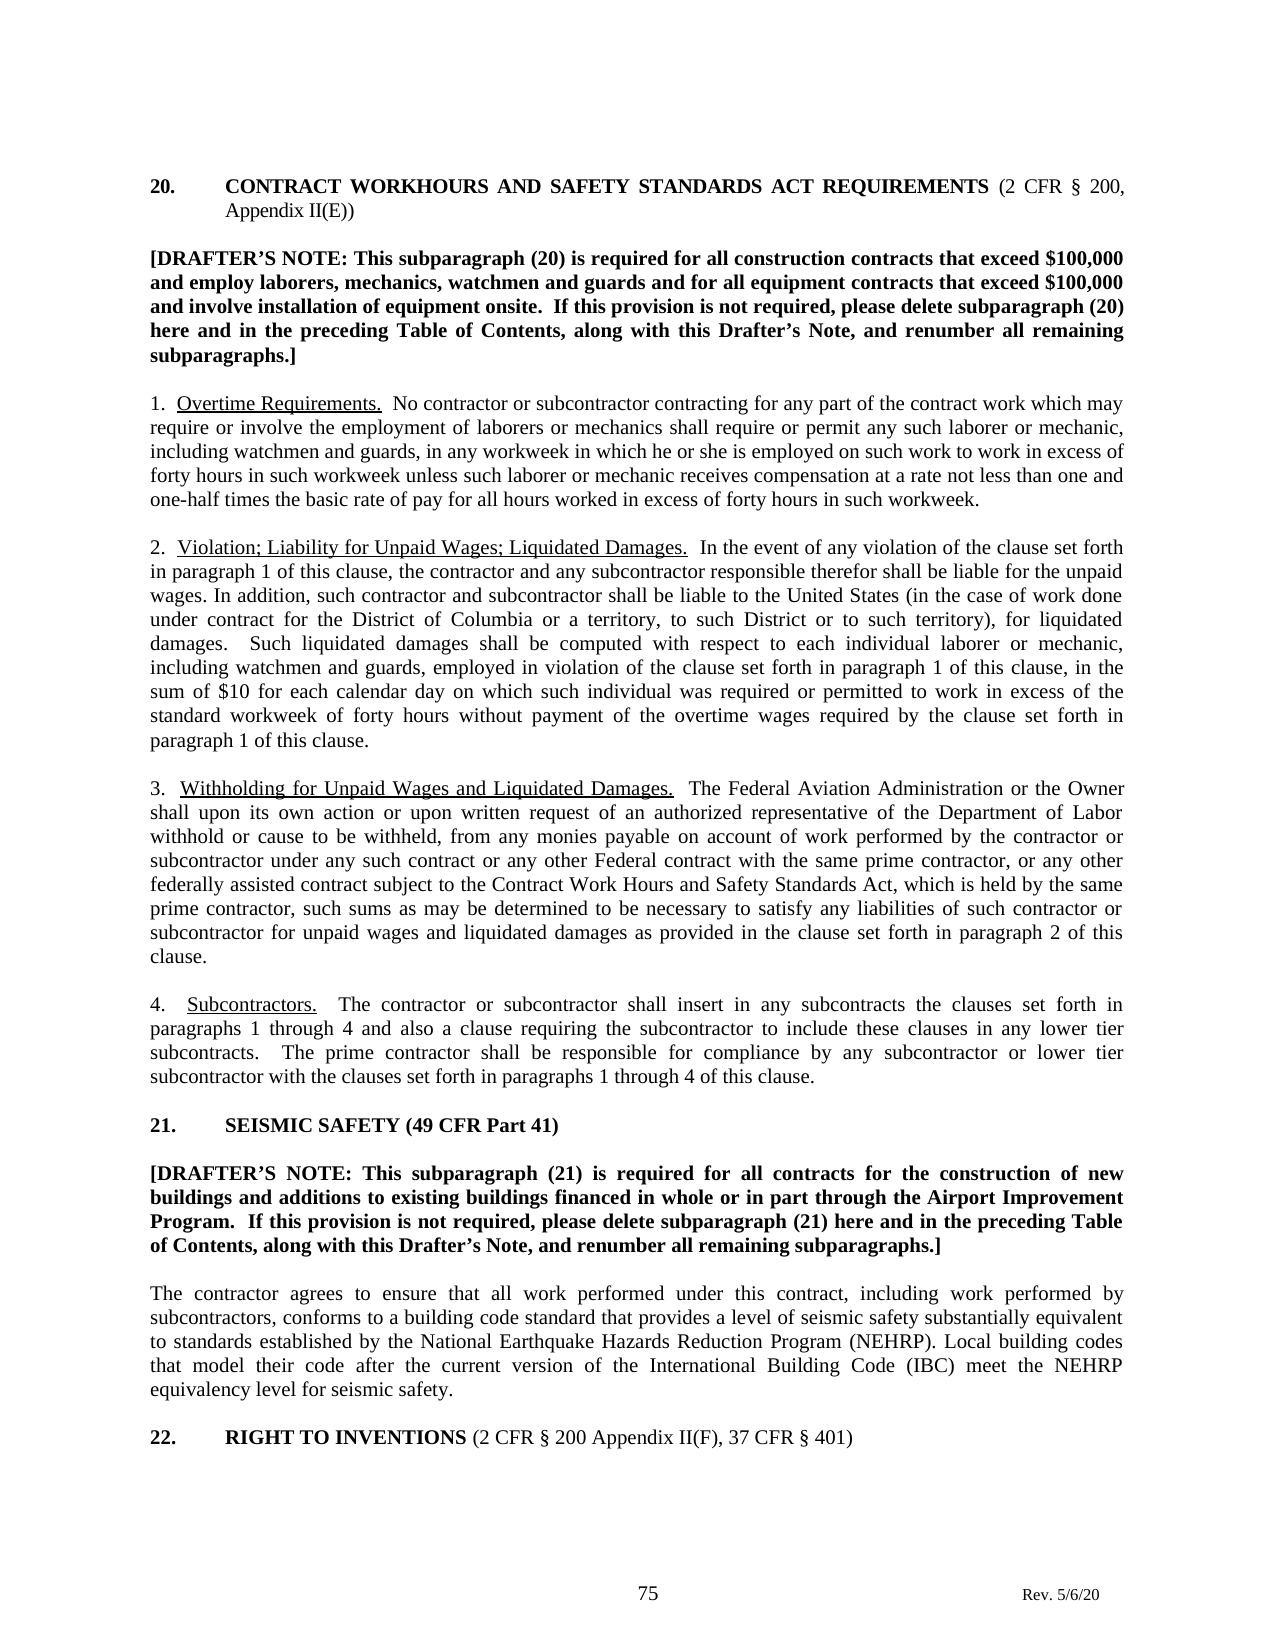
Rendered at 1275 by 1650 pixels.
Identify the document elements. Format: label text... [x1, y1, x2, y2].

text [DRAFTER’S NOTE: This subparagraph (21) is required for all contracts for the construction of new buildings and additions to existing buildings financed in whole or in part through the Airport Improvement Program. If this provision is not required, please delete subparagraph (21) here and in the preceding Table of Contents, along with this Drafter’s Note, and renumber all remaining subparagraphs.] [150, 1161, 1125, 1257]
text 4. Subcontractors. The contractor or subcontractor shall insert in any subcontracts the clauses set forth in paragraphs 1 through 4 and also a clause requiring the subcontractor to include these clauses in any lower tier subcontracts. The prime contractor shall be responsible for compliance by any subcontractor or lower tier subcontractor with the clauses set forth in paragraphs 1 through 4 of this clause. [150, 992, 1125, 1088]
text [DRAFTER’S NOTE: This subparagraph (20) is required for all construction contracts that exceed $100,000 and employ laborers, mechanics, watchmen and guards and for all equipment contracts that exceed $100,000 and involve installation of equipment onsite. If this provision is not required, please delete subparagraph (20) here and in the preceding Table of Contents, along with this Drafter’s Note, and renumber all remaining subparagraphs.] [150, 246, 1125, 367]
text 2. Violation; Liability for Unpaid Wages; Liquidated Damages. In the event of any violation of the clause set forth in paragraph 1 of this clause, the contractor and any subcontractor responsible therefor shall be liable for the unpaid wages. In addition, such contractor and subcontractor shall be liable to the United States (in the case of work done under contract for the District of Columbia or a territory, to such District or to such territory), for liquidated damages. Such liquidated damages shall be computed with respect to each individual laborer or mechanic, including watchmen and guards, employed in violation of the clause set forth in paragraph 1 of this clause, in the sum of $10 for each calendar day on which such individual was required or permitted to work in excess of the standard workweek of forty hours without payment of the overtime wages required by the clause set forth in paragraph 1 of this clause. [150, 535, 1125, 752]
text 21. SEISMIC SAFETY (49 CFR Part 41) [150, 1112, 1125, 1137]
text The contractor agrees to ensure that all work performed under this contract, including work performed by subcontractors, conforms to a building code standard that provides a level of seismic safety substantially equivalent to standards established by the National Earthquake Hazards Reduction Program (NEHRP). Local building codes that model their code after the current version of the International Building Code (IBC) meet the NEHRP equivalency level for seismic safety. [150, 1281, 1125, 1401]
text 1. Overtime Requirements. No contractor or subcontractor contracting for any part of the contract work which may require or involve the employment of laborers or mechanics shall require or permit any such laborer or mechanic, including watchmen and guards, in any workweek in which he or she is employed on such work to work in excess of forty hours in such workweek unless such laborer or mechanic receives compensation at a rate not less than one and one-half times the basic rate of pay for all hours worked in excess of forty hours in such workweek. [150, 391, 1125, 511]
text 20. CONTRACT WORKHOURS AND SAFETY STANDARDS ACT REQUIREMENTS (2 CFR § 200, Appendix II(E)) [150, 174, 1125, 222]
text 22. RIGHT TO INVENTIONS (2 CFR § 200 Appendix II(F), 37 CFR § 401) [150, 1425, 1125, 1449]
text 3. Withholding for Unpaid Wages and Liquidated Damages. The Federal Aviation Administration or the Owner shall upon its own action or upon written request of an authorized representative of the Department of Labor withhold or cause to be withheld, from any monies payable on account of work performed by the contractor or subcontractor under any such contract or any other Federal contract with the same prime contractor, or any other federally assisted contract subject to the Contract Work Hours and Safety Standards Act, which is held by the same prime contractor, such sums as may be determined to be necessary to satisfy any liabilities of such contractor or subcontractor for unpaid wages and liquidated damages as provided in the clause set forth in paragraph 2 of this clause. [150, 776, 1125, 968]
